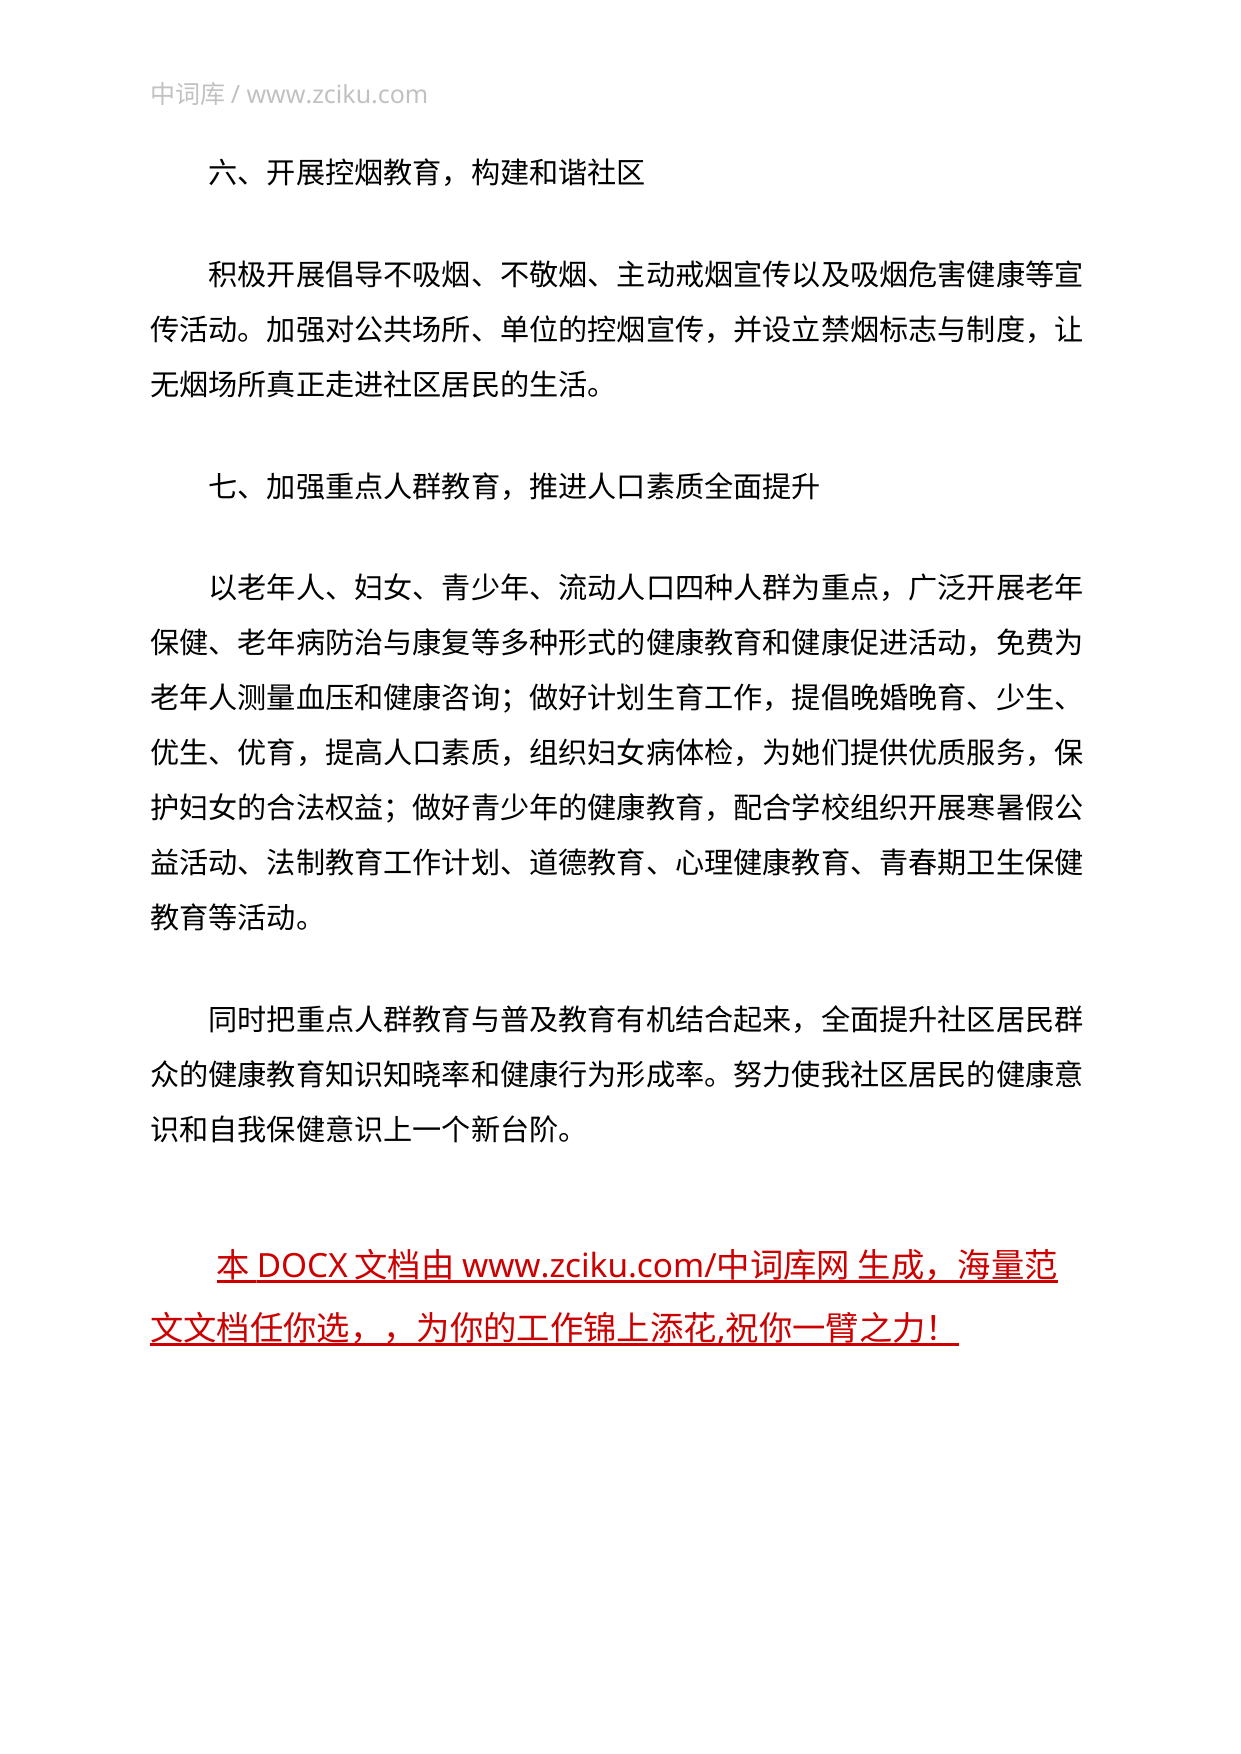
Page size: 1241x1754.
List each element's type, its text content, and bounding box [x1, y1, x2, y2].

text 本DOCX文档由 www.zciku.com/中词库网 生成，海量范文文档任你选，，为你的工作锦上添花,祝你一臂之力！ [150, 1239, 1090, 1350]
text 七、加强重点人群教育，推进人口素质全面提升 [150, 463, 1090, 506]
text 同时把重点人群教育与普及教育有机结合起来，全面提升社区居民群众的健康教育知识知晓率和健康行为形成率。努力使我社区居民的健康意识和自我保健意识上一个新台阶。 [150, 996, 1090, 1148]
text 积极开展倡导不吸烟、不敬烟、主动戒烟宣传以及吸烟危害健康等宣传活动。加强对公共场所、单位的控烟宣传，并设立禁烟标志与制度，让无烟场所真正走进社区居民的生活。 [150, 252, 1090, 404]
text 以老年人、妇女、青少年、流动人口四种人群为重点，广泛开展老年保健、老年病防治与康复等多种形式的健康教育和健康促进活动，免费为老年人测量血压和健康咨询；做好计划生育工作，提倡晚婚晚育、少生、优生、优育，提高人口素质，组织妇女病体检，为她们提供优质服务，保护妇女的合法权益；做好青少年的健康教育，配合学校组织开展寒暑假公益活动、法制教育工作计划、道德教育、心理健康教育、青春期卫生保健教育等活动。 [150, 565, 1090, 937]
text 六、开展控烟教育，构建和谐社区 [150, 150, 1090, 192]
